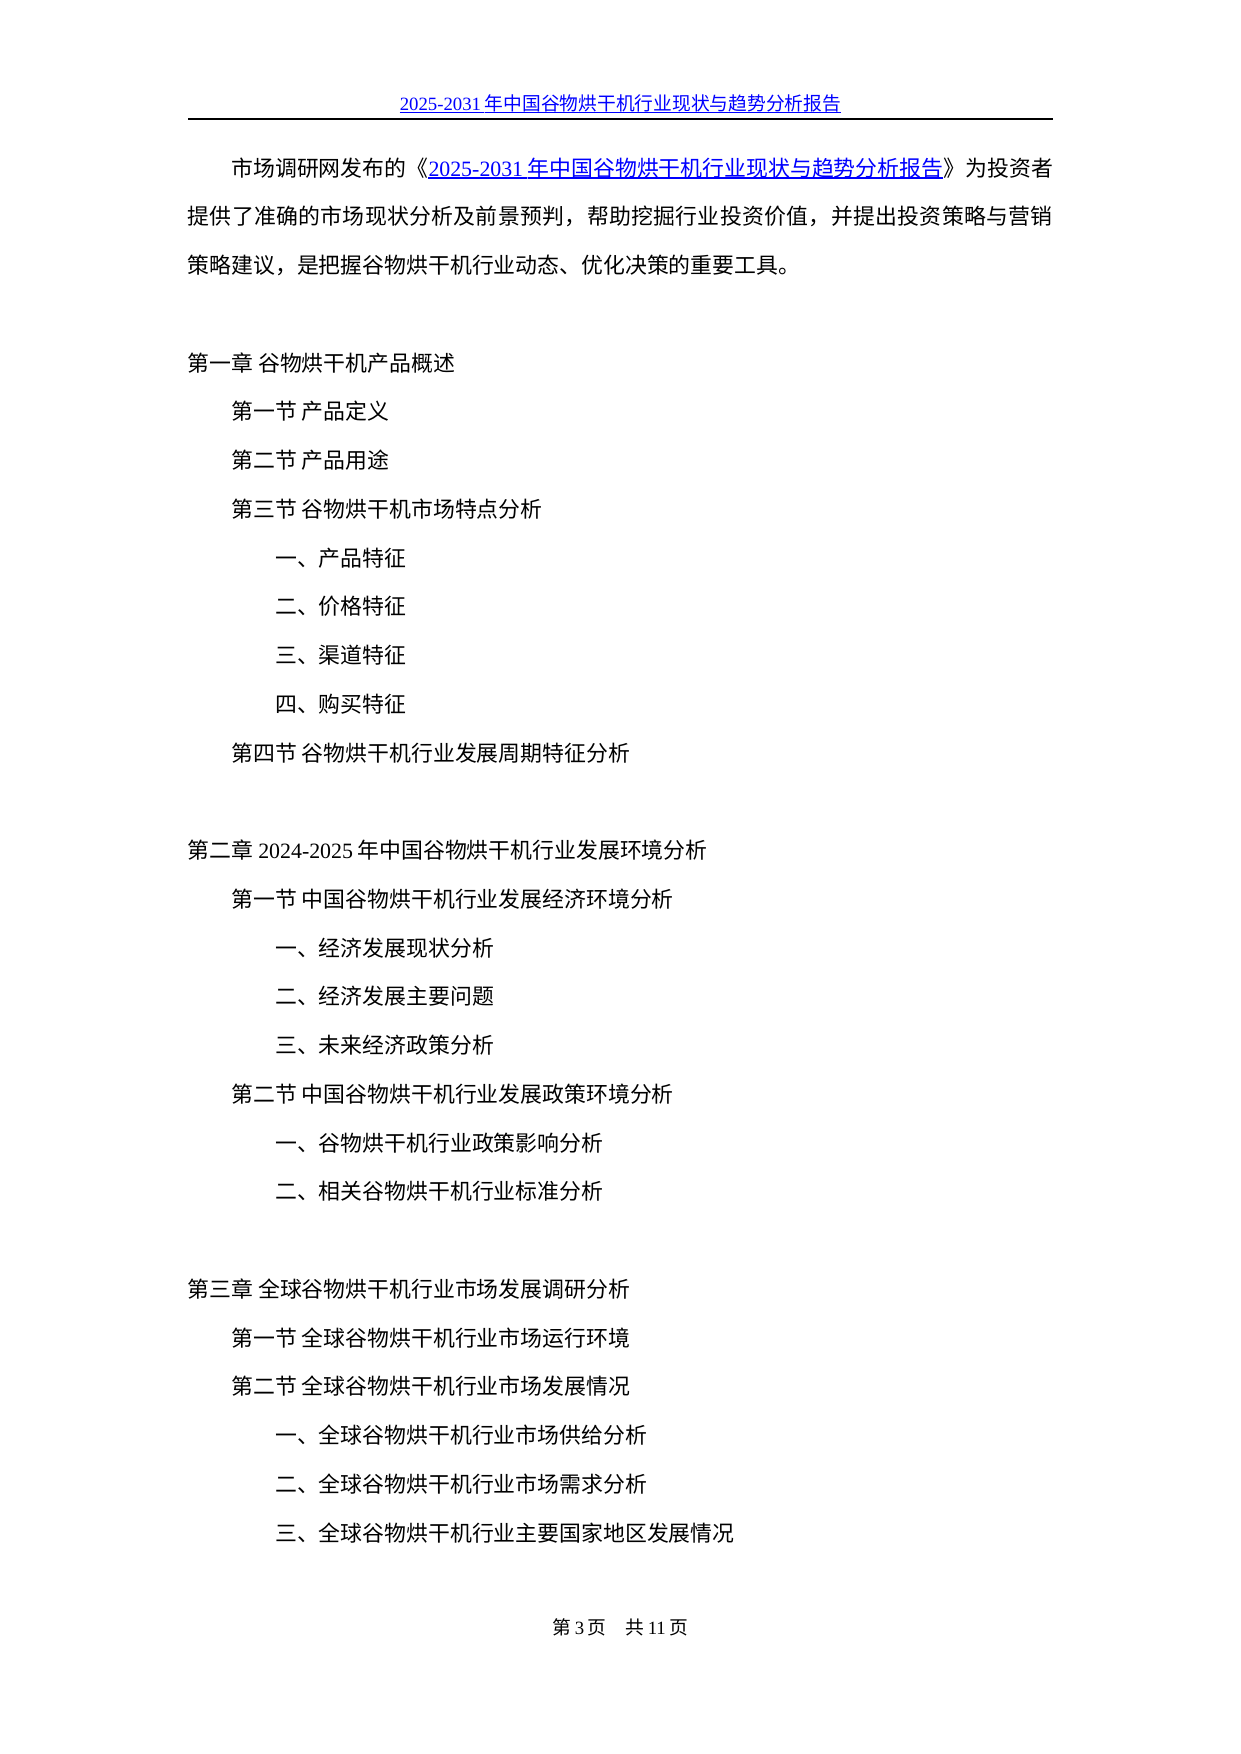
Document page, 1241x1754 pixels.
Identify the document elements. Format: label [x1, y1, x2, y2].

text [187, 150, 1053, 1548]
